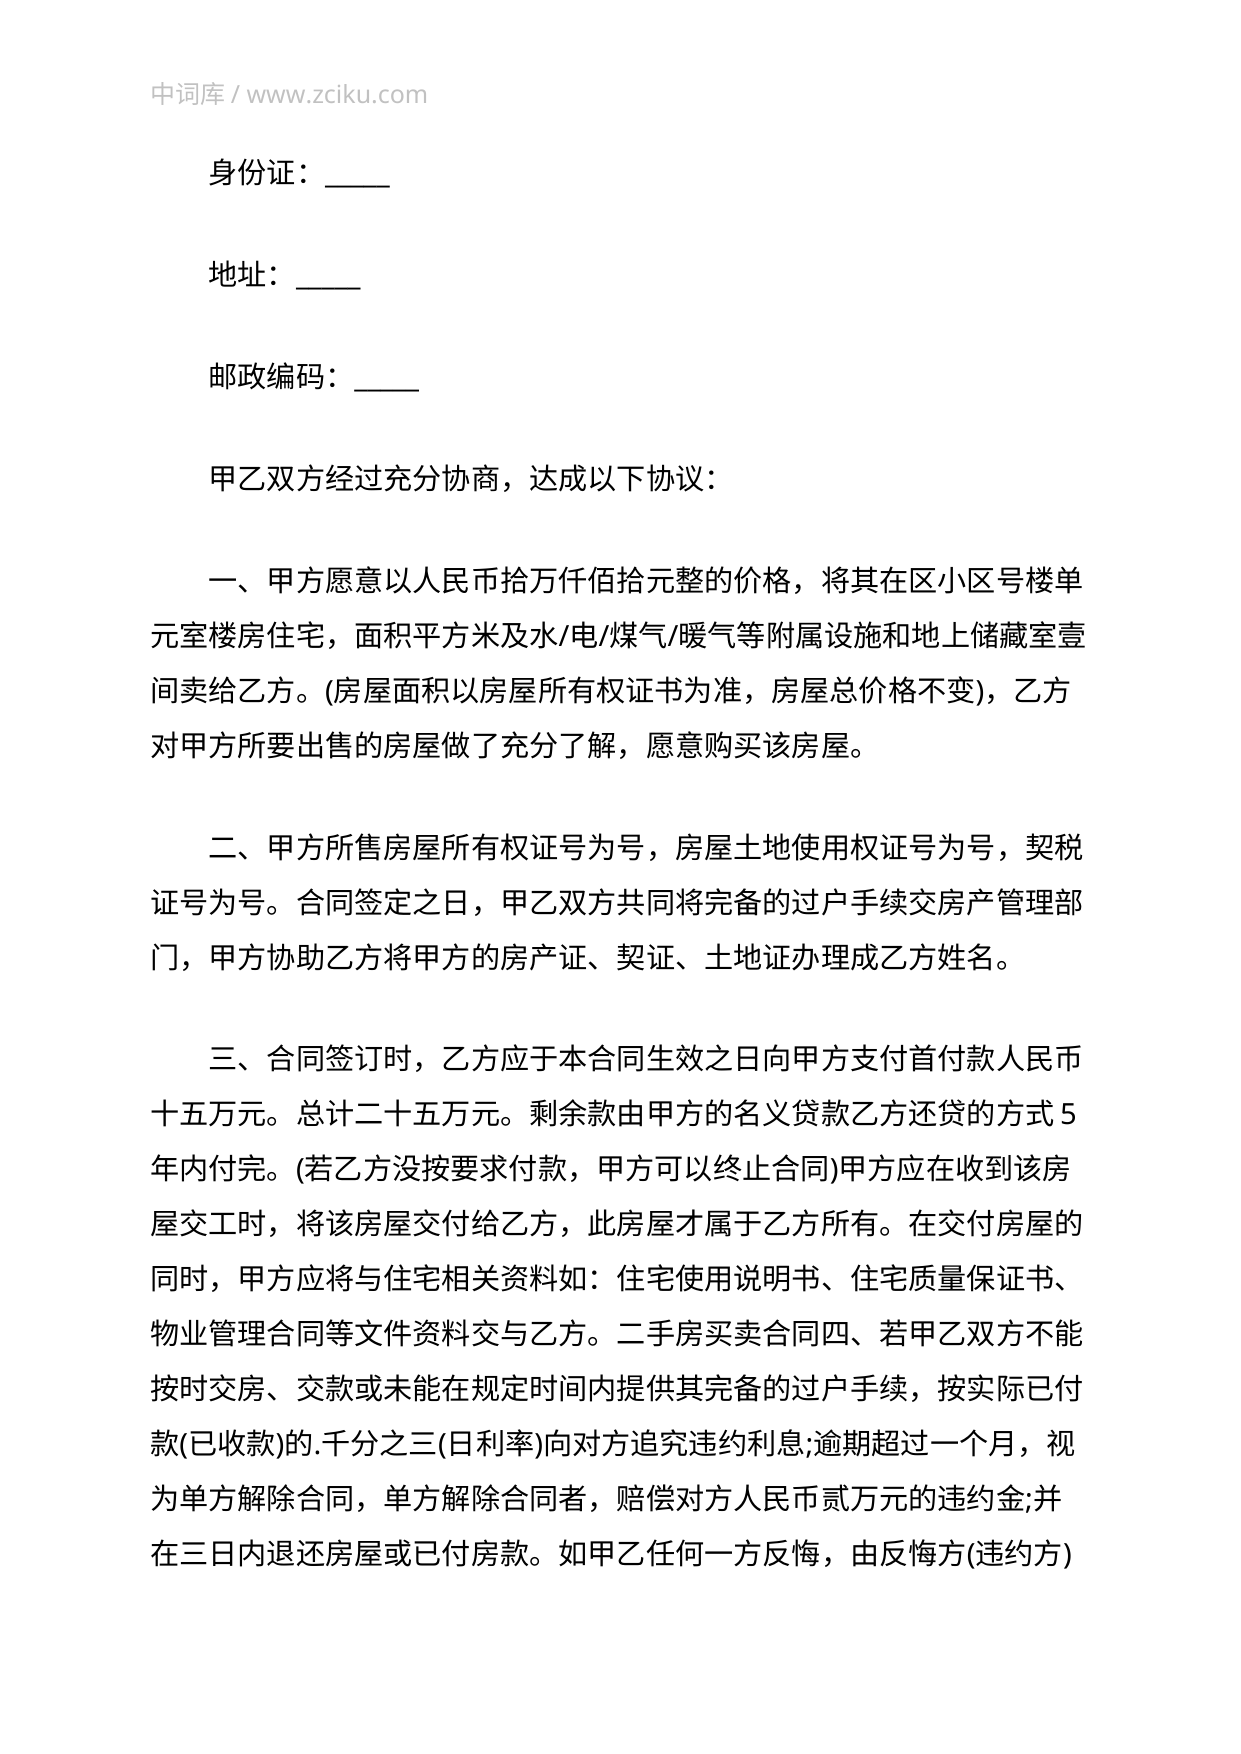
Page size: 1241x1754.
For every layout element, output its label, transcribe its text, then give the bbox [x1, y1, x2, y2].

text 邮政编码：_____ [150, 354, 1090, 396]
text 二、甲方所售房屋所有权证号为号，房屋土地使用权证号为号，契税证号为号。合同签定之日，甲乙双方共同将完备的过户手续交房产管理部门，甲方协助乙方将甲方的房产证、契证、土地证办理成乙方姓名。 [150, 824, 1090, 976]
text 甲乙双方经过充分协商，达成以下协议： [150, 456, 1090, 498]
text 地址：_____ [150, 252, 1090, 294]
text 身份证：_____ [150, 150, 1090, 192]
text 一、甲方愿意以人民币拾万仟佰拾元整的价格，将其在区小区号楼单元室楼房住宅，面积平方米及水/电/煤气/暖气等附属设施和地上储藏室壹间卖给乙方。(房屋面积以房屋所有权证书为准，房屋总价格不变)，乙方对甲方所要出售的房屋做了充分了解，愿意购买该房屋。 [150, 558, 1090, 765]
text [150, 1036, 1090, 1573]
